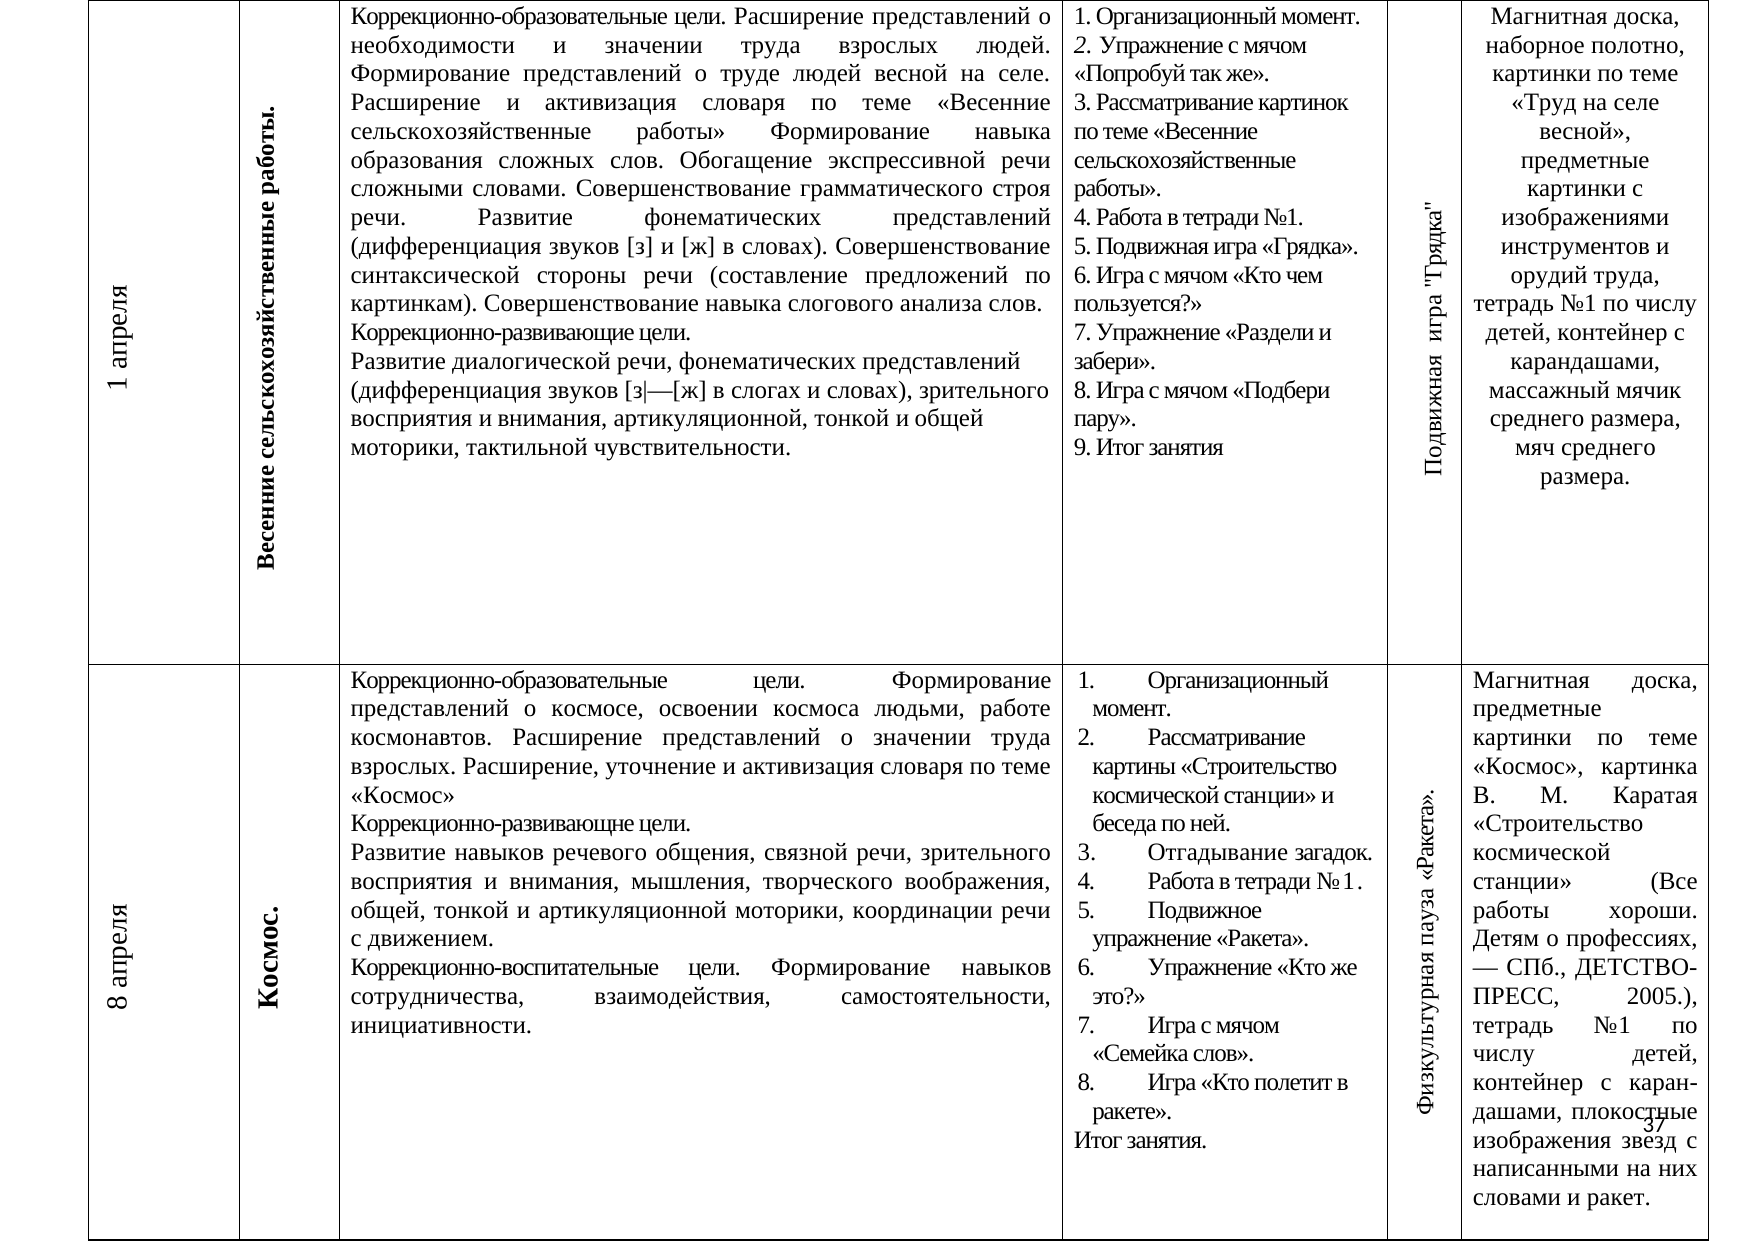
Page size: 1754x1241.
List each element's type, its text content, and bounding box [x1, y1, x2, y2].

table_header Коррекционно-образовательные цели. Расширение представлений о необходимости и значении труда взрослых людей. Формирование представлений о труде людей весной на селе. Расширение и активизация словаря по теме «Весенние сельскохозяйственные работы» Формирование навыка образования сложных слов. Обогащение экспрессивной речи сложными словами. Совершенствование грамматического строя речи. Развитие фонематических представлений (дифференциация звуков [з] и [ж] в словах). Совершенствование синтаксической стороны речи (составление предложений по картинкам). Совершенствование навыка слогового анализа слов. Коррекционно-развивающие цели. Развитие диалогической речи, фонематических представлений (дифференциация звуков [з|—[ж] в слогах и словах), зрительного восприятия и внимания, артикуляционной, тонкой и общей моторики, тактильной чувствительности. [340, 1, 1062, 664]
table_cell 8 апреля [89, 665, 239, 1239]
table_header 1. Организационный момент. 2. Упражнение с мячом «Попробуй так же». 3. Рассматривание картинок по теме «Весенние сельскохозяйственные работы». 4. Работа в тетради №1. 5. Подвижная игра «Грядка». 6. Игра с мячом «Кто чем пользуется?» 7. Упражнение «Раздели и забери». 8. Игра с мячом «Подбери пару». 9. Итог занятия [1063, 1, 1387, 664]
table_cell Организационный момент. Рассматривание картины «Строительство космической станции» и беседа по ней. Отгадывание загадок. Работа в тетради №1. Подвижное упражнение «Ракета». Упражнение «Кто же это?» Игра с мячом «Семейка слов». Игра «Кто полетит в ракете». Итог занятия. [1063, 665, 1387, 1239]
table_header Магнитная доска, наборное полотно, картинки по теме «Труд на селе весной», предметные картинки с изображениями инструментов и орудий труда, тетрадь №1 по числу детей, контейнер с карандашами, массажный мячик среднего размера, мяч среднего размера. [1462, 1, 1708, 664]
table_header Подвижная игра "Грядка" [1388, 1, 1461, 664]
table_header 1 апреля [89, 1, 239, 664]
table_header Весенние сельскохозяйственные работы. [240, 1, 339, 664]
table_cell Коррекционно-образовательные цели. Формирование представлений о космосе, освоении космоса людьми, работе космонавтов. Расширение представлений о значении труда взрослых. Расширение, уточнение и активизация словаря по теме «Космос» Коррекционно-развивающне цели. Развитие навыков речевого общения, связной речи, зрительного восприятия и внимания, мышления, творческого воображения, общей, тонкой и артикуляционной моторики, координации речи с движением. Коррекционно-воспитательные цели. Формирование навыков сотрудничества, взаимодействия, самостоятельности, инициативности. [340, 665, 1062, 1239]
table_cell Физкультурная пауза «Ракета». [1388, 665, 1461, 1239]
table_cell Космос. [240, 665, 339, 1239]
table_cell Магнитная доска, предметные картинки по теме «Космос», картинка В. М. Каратая «Строительство космической станции» (Все работы хороши. Детям о профессиях,— СПб., ДЕТСТВО-ПРЕСС, 2005.), тетрадь №1 по числу детей, контейнер с карандашами, плокостные изображения звезд с написанными на них словами и ракет. [1462, 665, 1708, 1239]
